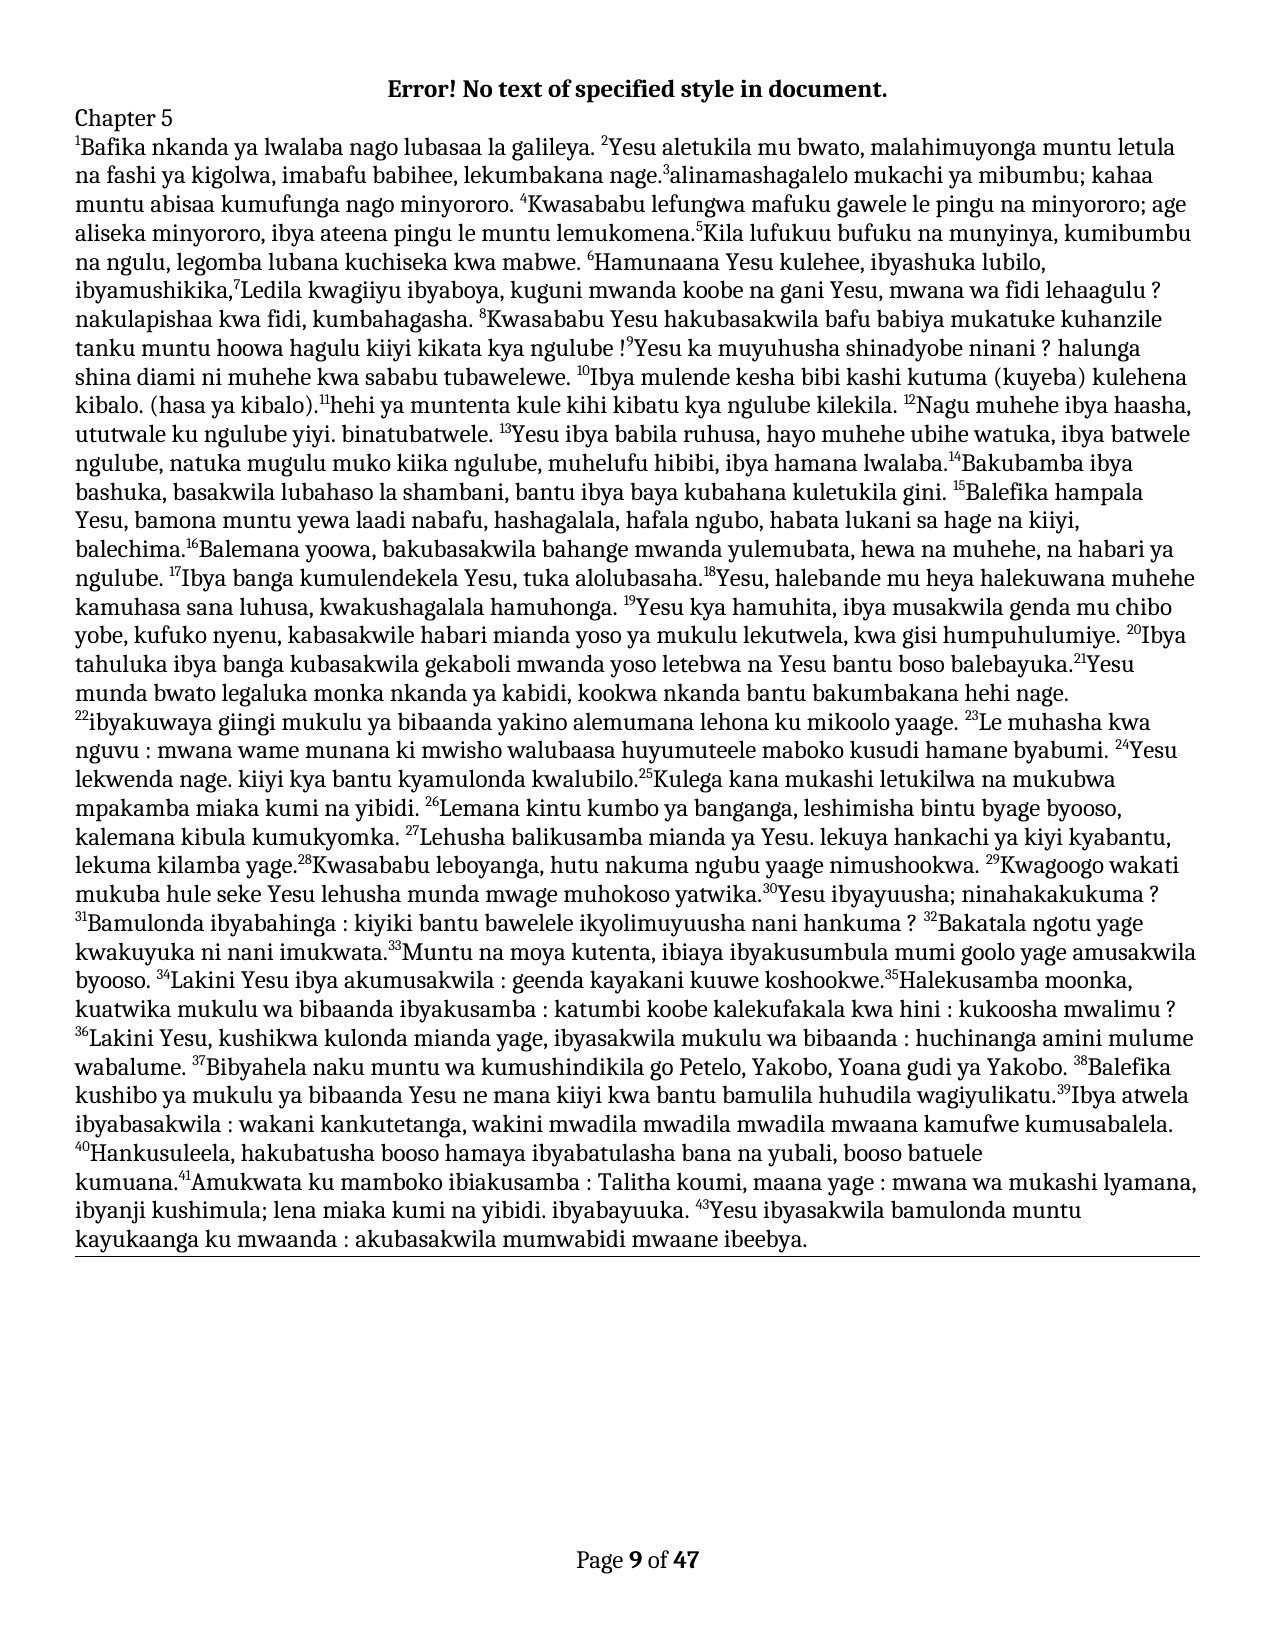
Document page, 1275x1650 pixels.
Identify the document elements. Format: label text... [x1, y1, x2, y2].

text Chapter 5 1Bafika nkanda ya lwalaba nago lubasaa la galileya. 2Yesu aletukila mu bwato, malahimuyonga muntu letula na fashi ya kigolwa, imabafu babihee, lekumbakana nage.3alinamashagalelo mukachi ya mibumbu; kahaa muntu abisaa kumufunga nago minyororo. 4Kwasababu lefungwa mafuku gawele le pingu na minyororo; age aliseka minyororo, ibya ateena pingu le muntu lemukomena.5Kila lufukuu bufuku na munyinya, kumibumbu na ngulu, legomba lubana kuchiseka kwa mabwe. 6Hamunaana Yesu kulehee, ibyashuka lubilo, ibyamushikika,7Ledila kwagiiyu ibyaboya, kuguni mwanda koobe na gani Yesu, mwana wa fidi lehaagulu ? nakulapishaa kwa fidi, kumbahagasha. 8Kwasababu Yesu hakubasakwila bafu babiya mukatuke kuhanzile tanku muntu hoowa hagulu kiiyi kikata kya ngulube !9Yesu ka muyuhusha shinadyobe ninani ? halunga shina diami ni muhehe kwa sababu tubawelewe. 10Ibya mulende kesha bibi kashi kutuma (kuyeba) kulehena kibalo. (hasa ya kibalo).11hehi ya muntenta kule kihi kibatu kya ngulube kilekila. 12Nagu muhehe ibya haasha, ututwale ku ngulube yiyi. binatubatwele. 13Yesu ibya babila ruhusa, hayo muhehe ubihe watuka, ibya batwele ngulube, natuka mugulu muko kiika ngulube, muhelufu hibibi, ibya hamana lwalaba.14Bakubamba ibya bashuka, basakwila lubahaso la shambani, bantu ibya baya kubahana kuletukila gini. 15Balefika hampala Yesu, bamona muntu yewa laadi nabafu, hashagalala, hafala ngubo, habata lukani sa hage na kiiyi, balechima.16Balemana yoowa, bakubasakwila bahange mwanda yulemubata, hewa na muhehe, na habari ya ngulube. 17Ibya banga kumulendekela Yesu, tuka alolubasaha.18Yesu, halebande mu heya halekuwana muhehe kamuhasa sana luhusa, kwakushagalala hamuhonga. 19Yesu kya hamuhita, ibya musakwila genda mu chibo yobe, kufuko nyenu, kabasakwile habari mianda yoso ya mukulu lekutwela, kwa gisi humpuhulumiye. 20Ibya tahuluka ibya banga kubasakwila gekaboli mwanda yoso letebwa na Yesu bantu boso balebayuka.21Yesu munda bwato legaluka monka nkanda ya kabidi, kookwa nkanda bantu bakumbakana hehi nage. 22ibyakuwaya giingi mukulu ya bibaanda yakino alemumana lehona ku mikoolo yaage. 23Le muhasha kwa nguvu : mwana wame munana ki mwisho walubaasa huyumuteele maboko kusudi hamane byabumi. 24Yesu lekwenda nage. kiiyi kya bantu kyamulonda kwalubilo.25Kulega kana mukashi letukilwa na mukubwa mpakamba miaka kumi na yibidi. 26Lemana kintu kumbo ya banganga, leshimisha bintu byage byooso, kalemana kibula kumukyomka. 27Lehusha balikusamba mianda ya Yesu. lekuya hankachi ya kiyi kyabantu, lekuma kilamba yage.28Kwasababu leboyanga, hutu nakuma ngubu yaage nimushookwa. 29Kwagoogo wakati mukuba hule seke Yesu lehusha munda mwage muhokoso yatwika.30Yesu ibyayuusha; ninahakakukuma ? 31Bamulonda ibyabahinga : kiyiki bantu bawelele ikyolimuyuusha nani hankuma ? 32Bakatala ngotu yage kwakuyuka ni nani imukwata.33Muntu na moya kutenta, ibiaya ibyakusumbula mumi goolo yage amusakwila byooso. 34Lakini Yesu ibya akumusakwila : geenda kayakani kuuwe koshookwe.35Halekusamba moonka, kuatwika mukulu wa bibaanda ibyakusamba : katumbi koobe kalekufakala kwa hini : kukoosha mwalimu ?36Lakini Yesu, kushikwa kulonda mianda yage, ibyasakwila mukulu wa bibaanda : huchinanga amini mulume wabalume. 37Bibyahela naku muntu wa kumushindikila go Petelo, Yakobo, Yoana gudi ya Yakobo. 38Balefika kushibo ya mukulu ya bibaanda Yesu ne mana kiiyi kwa bantu bamulila huhudila wagiyulikatu.39Ibya atwela ibyabasakwila : wakani kankutetanga, wakini mwadila mwadila mwadila mwaana kamufwe kumusabalela. 40Hankusuleela, hakubatusha booso hamaya ibyabatulasha bana na yubali, booso batuele kumuana.41Amukwata ku mamboko ibiakusamba : Talitha koumi, maana yage : mwana wa mukashi lyamana, ibyanji kushimula; lena miaka kumi na yibidi. ibyabayuuka. 43Yesu ibyasakwila bamulonda muntu kayukaanga ku mwaanda : akubasakwila mumwabidi mwaane ibeebya. [75, 104, 1200, 1256]
